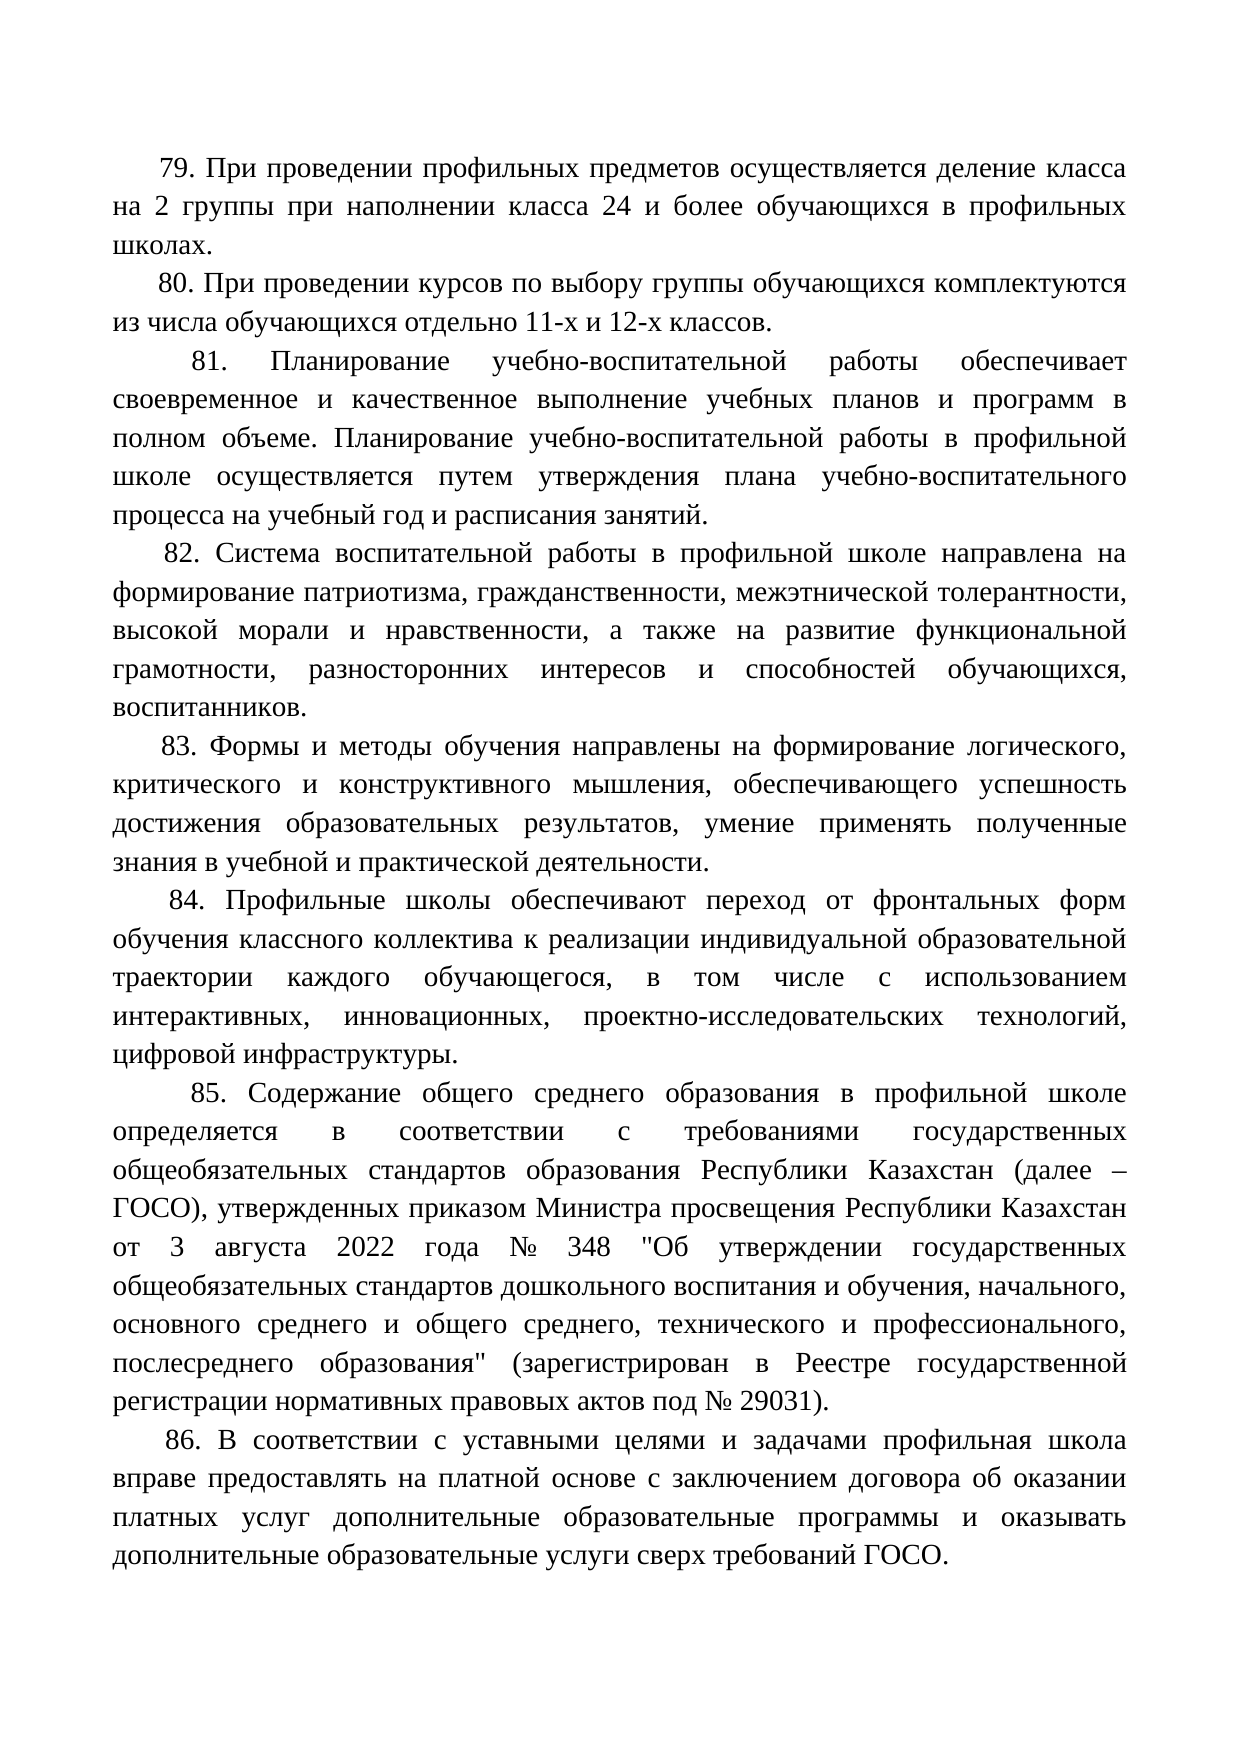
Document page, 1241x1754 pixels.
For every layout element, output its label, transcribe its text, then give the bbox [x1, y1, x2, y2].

text 80. При проведении курсов по выбору группы обучающихся комплектуются из числа обучающихся отдельно 11-х и 12-х классов. [112, 266, 1128, 338]
text 79. При проведении профильных предметов осуществляется деление класса на 2 группы при наполнении класса 24 и более обучающихся в профильных школах. [112, 150, 1128, 261]
text 84. Профильные школы обеспечивают переход от фронтальных форм обучения классного коллектива к реализации индивидуальной образовательной траектории каждого обучающегося, в том числе с использованием интерактивных, инновационных, проектно-исследовательских технологий, цифровой инфраструктуры. [112, 882, 1128, 1070]
text 83. Формы и методы обучения направлены на формирование логического, критического и конструктивного мышления, обеспечивающего успешность достижения образовательных результатов, умение применять полученные знания в учебной и практической деятельности. [112, 728, 1128, 877]
text 86. В соответствии с уставными целями и задачами профильная школа вправе предоставлять на платной основе с заключением договора об оказании платных услуг дополнительные образовательные программы и оказывать дополнительные образовательные услуги сверх требований ГОСО. [112, 1422, 1128, 1571]
text 82. Система воспитательной работы в профильной школе направлена на формирование патриотизма, гражданственности, межэтнической толерантности, высокой морали и нравственности, а также на развитие функциональной грамотности, разносторонних интересов и способностей обучающихся, воспитанников. [112, 535, 1128, 723]
text 81. Планирование учебно-воспитательной работы обеспечивает своевременное и качественное выполнение учебных планов и программ в полном объеме. Планирование учебно-воспитательной работы в профильной школе осуществляется путем утверждения плана учебно-воспитательного процесса на учебный год и расписания занятий. [112, 343, 1128, 530]
text 85. Содержание общего среднего образования в профильной школе определяется в соответствии с требованиями государственных общеобязательных стандартов образования Республики Казахстан (далее – ГОСО), утвержденных приказом Министра просвещения Республики Казахстан от 3 августа 2022 года № 348 "Об утверждении государственных общеобязательных стандартов дошкольного воспитания и обучения, начального, основного среднего и общего среднего, технического и профессионального, послесреднего образования" (зарегистрирован в Реестре государственной регистрации нормативных правовых актов под № 29031). [112, 1075, 1128, 1417]
